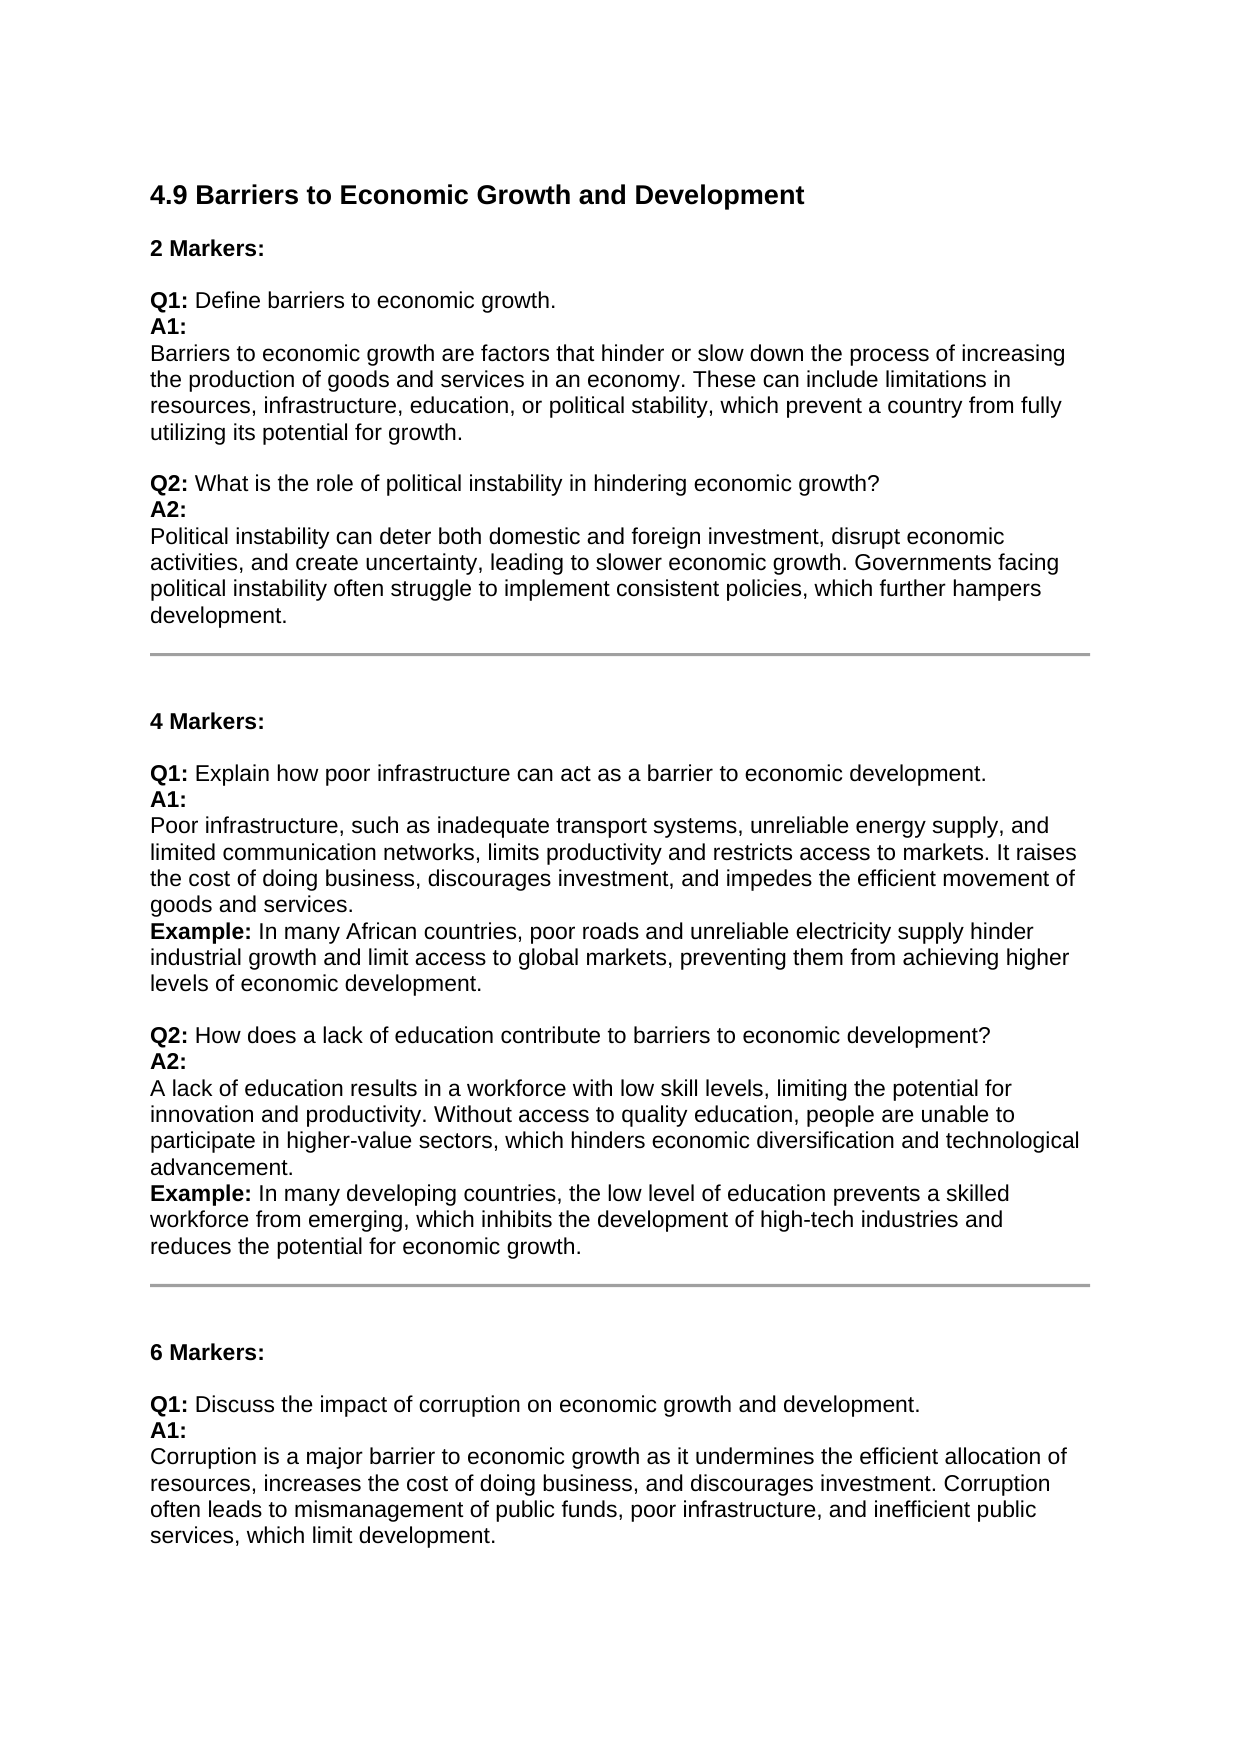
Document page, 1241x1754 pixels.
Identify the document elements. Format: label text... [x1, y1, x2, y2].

text Q1: Explain how poor infrastructure can act as a barrier to economic development. A1: Poor infrastructure, such as inadequate transport systems, unreliable energy supply, and limited communication networks, limits productivity and restricts access to markets. It raises the cost of doing business, discourages investment, and impedes the efficient movement of goods and services. Example: In many African countries, poor roads and unreliable electricity supply hinder industrial growth and limit access to global markets, preventing them from achieving higher levels of economic development. [150, 759, 1090, 997]
subtitle 4 Markers: [150, 708, 1090, 734]
text Q2: What is the role of political instability in hindering economic growth? A2: Political instability can deter both domestic and foreign investment, disrupt economic activities, and create uncertainty, leading to slower economic growth. Governments facing political instability often struggle to implement consistent policies, which further hampers development. [150, 470, 1090, 628]
text Q2: How does a lack of education contribute to barriers to economic development? A2: A lack of education results in a workforce with low skill levels, limiting the potential for innovation and productivity. Without access to quality education, people are unable to participate in higher-value sectors, which hinders economic diversification and technological advancement. Example: In many developing countries, the low level of education prevents a skilled workforce from emerging, which inhibits the development of high-tech industries and reduces the potential for economic growth. [150, 1022, 1090, 1259]
text Q1: Define barriers to economic growth. A1: Barriers to economic growth are factors that hinder or slow down the process of increasing the production of goods and services in an economy. These can include limitations in resources, infrastructure, education, or political stability, which prevent a country from fully utilizing its potential for growth. [150, 287, 1090, 445]
subtitle 6 Markers: [150, 1339, 1090, 1366]
text Q1: Discuss the impact of corruption on economic growth and development. A1: Corruption is a major barrier to economic growth as it undermines the efficient allocation of resources, increases the cost of doing business, and discourages investment. Corruption often leads to mismanagement of public funds, poor infrastructure, and inefficient public services, which limit development. [150, 1391, 1090, 1549]
subtitle 2 Markers: [150, 235, 1090, 262]
subtitle 4.9 Barriers to Economic Growth and Development [150, 179, 1090, 210]
